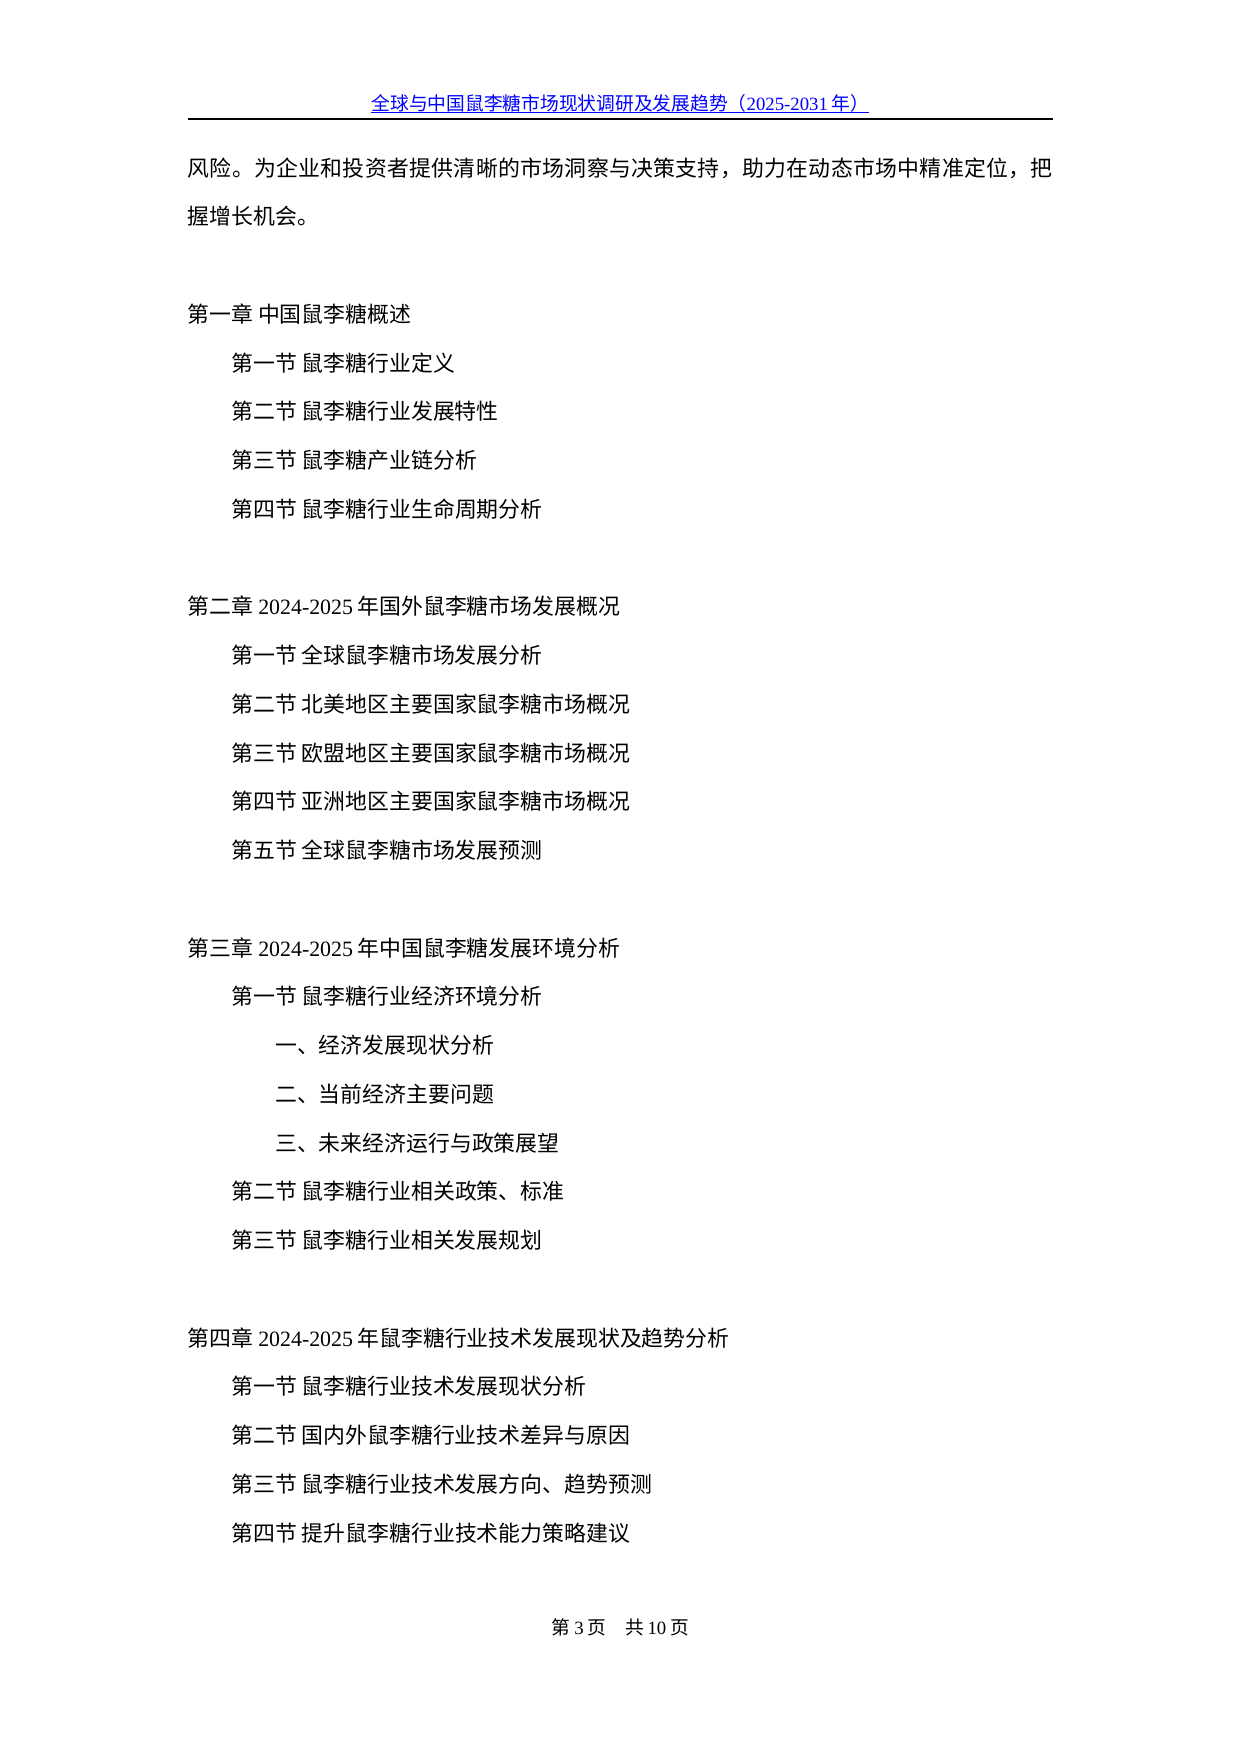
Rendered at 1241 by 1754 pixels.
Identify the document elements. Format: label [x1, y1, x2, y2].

text [187, 150, 1053, 1548]
